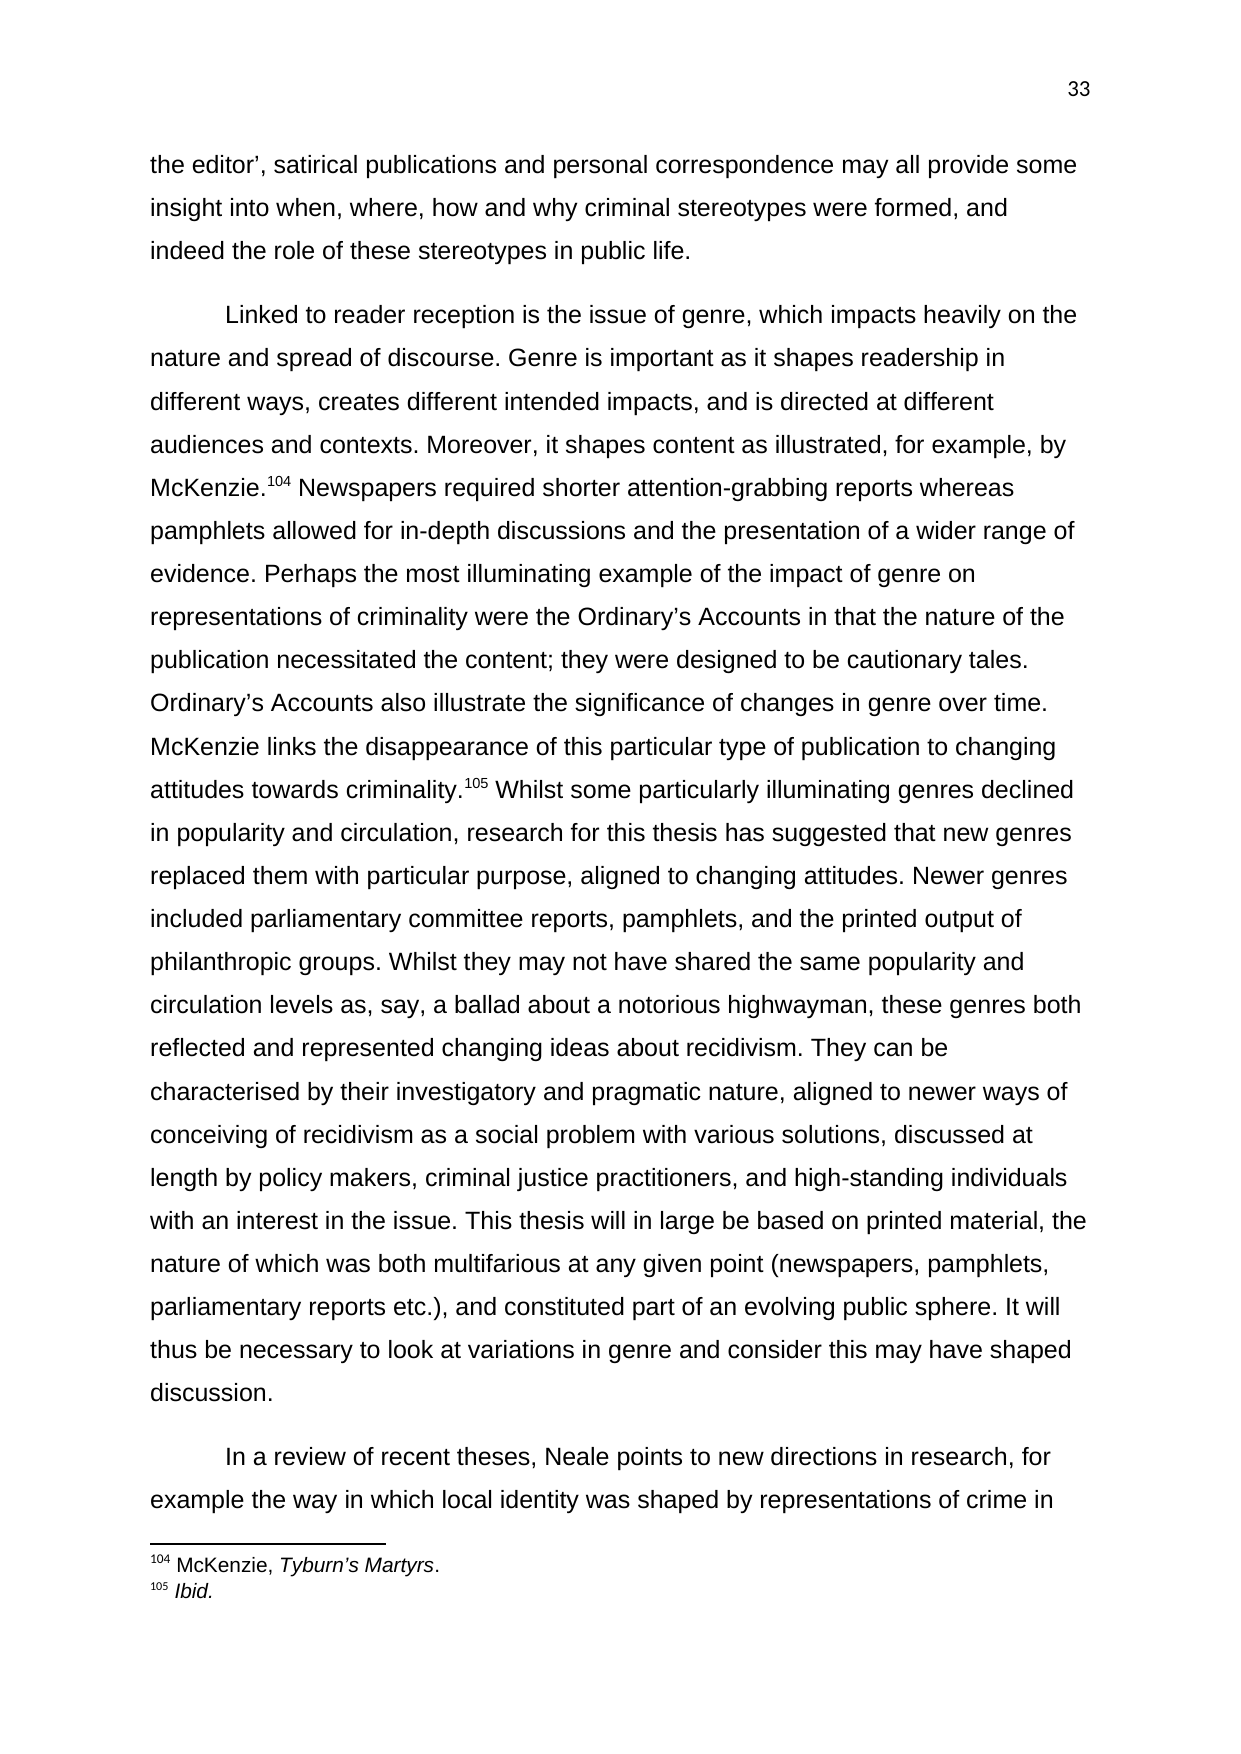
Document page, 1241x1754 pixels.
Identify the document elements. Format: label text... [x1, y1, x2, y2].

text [150, 150, 1090, 265]
text Linked to reader reception is the issue of genre, which impacts heavily on the nature and spread of discourse. Genre is important as it shapes readership in different ways, creates different intended impacts, and is directed at different audiences and contexts. Moreover, it shapes content as illustrated, for example, by McKenzie. Newspapers required shorter attention-grabbing reports whereas pamphlets allowed for in-depth discussions and the presentation of a wider range of evidence. Perhaps the most illuminating example of the impact of genre on representations of criminality were the Ordinary’s Accounts in that the nature of the publication necessitated the content; they were designed to be cautionary tales. Ordinary’s Accounts also illustrate the significance of changes in genre over time. McKenzie links the disappearance of this particular type of publication to changing attitudes towards criminality. Whilst some particularly illuminating genres declined in popularity and circulation, research for this thesis has suggested that new genres replaced them with particular purpose, aligned to changing attitudes. Newer genres included parliamentary committee reports, pamphlets, and the printed output of philanthropic groups. Whilst they may not have shared the same popularity and circulation levels as, say, a ballad about a notorious highwayman, these genres both reflected and represented changing ideas about recidivism. They can be characterised by their investigatory and pragmatic nature, aligned to newer ways of conceiving of recidivism as a social problem with various solutions, discussed at length by policy makers, criminal justice practitioners, and high-standing individuals with an interest in the issue. This thesis will in large be based on printed material, the nature of which was both multifarious at any given point (newspapers, pamphlets, parliamentary reports etc.), and constituted part of an evolving public sphere. It will thus be necessary to look at variations in genre and consider this may have shaped discussion. [150, 300, 1090, 1407]
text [150, 1442, 1090, 1514]
